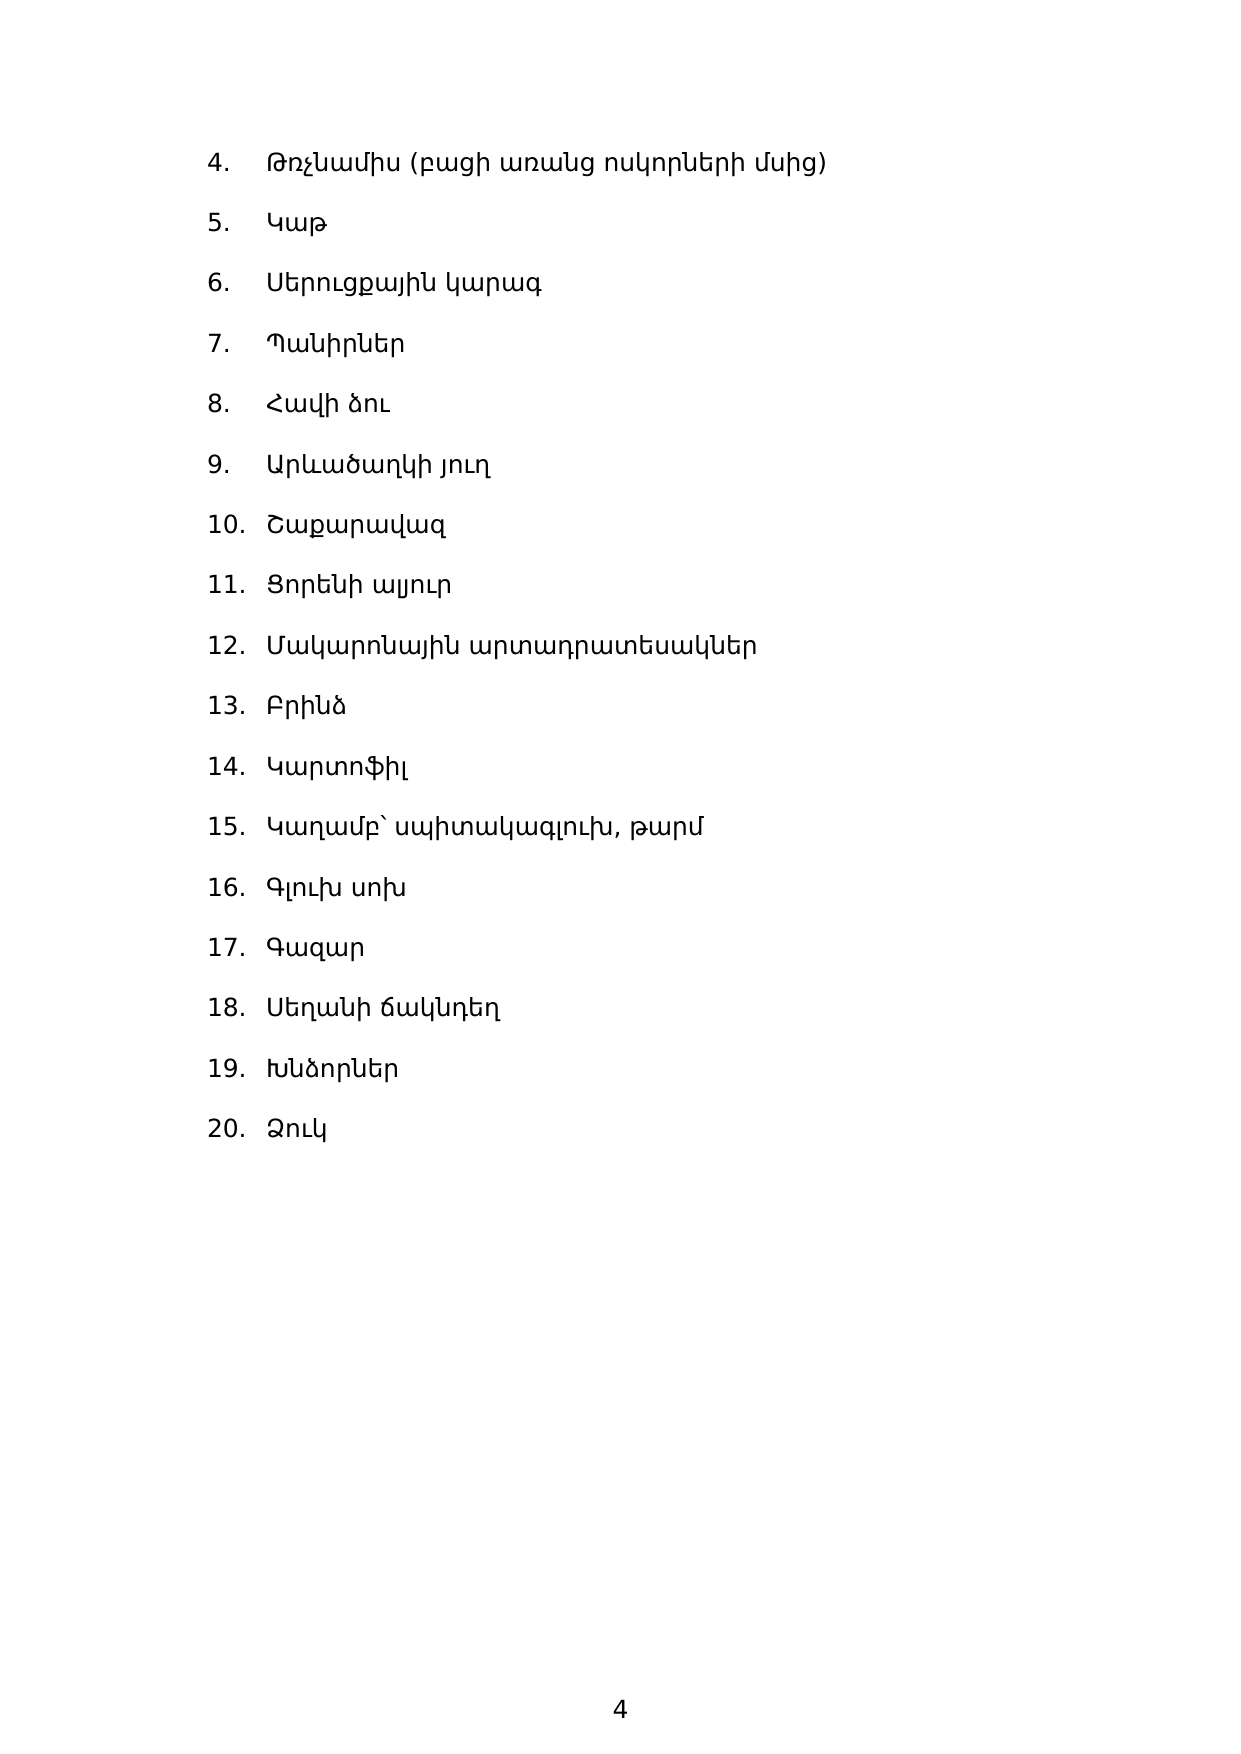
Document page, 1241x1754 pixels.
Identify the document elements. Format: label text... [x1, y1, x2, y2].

text 10. Շաքարավազ [148, 510, 1092, 539]
text 18. Սեղանի ճակնդեղ [148, 993, 1034, 1023]
text 9. Արևածաղկի յուղ [148, 450, 1092, 479]
text 11. Ցորենի ալյուր [148, 571, 1092, 600]
text 6. Սերուցքային կարագ [148, 268, 1092, 298]
text 15. Կաղամբ՝ սպիտակագլուխ, թարմ [148, 812, 1092, 841]
text 8. Հավի ձու [148, 389, 1092, 418]
text 19. Խնձորներ [148, 1054, 1034, 1083]
text 16. Գլուխ սոխ [148, 873, 1092, 902]
text 13. Բրինձ [148, 691, 1092, 721]
text 14. Կարտոֆիլ [148, 752, 1092, 781]
text 12. Մակարոնային արտադրատեսակներ [148, 631, 1092, 660]
text 7. Պանիրներ [148, 329, 1092, 358]
text 4. Թռչնամիս (բացի առանց ոսկորների մսից) [148, 148, 1092, 177]
text 20. Ձուկ [148, 1114, 1092, 1143]
text 5. Կաթ [148, 208, 1092, 237]
text 17. Գազար [148, 933, 1092, 962]
